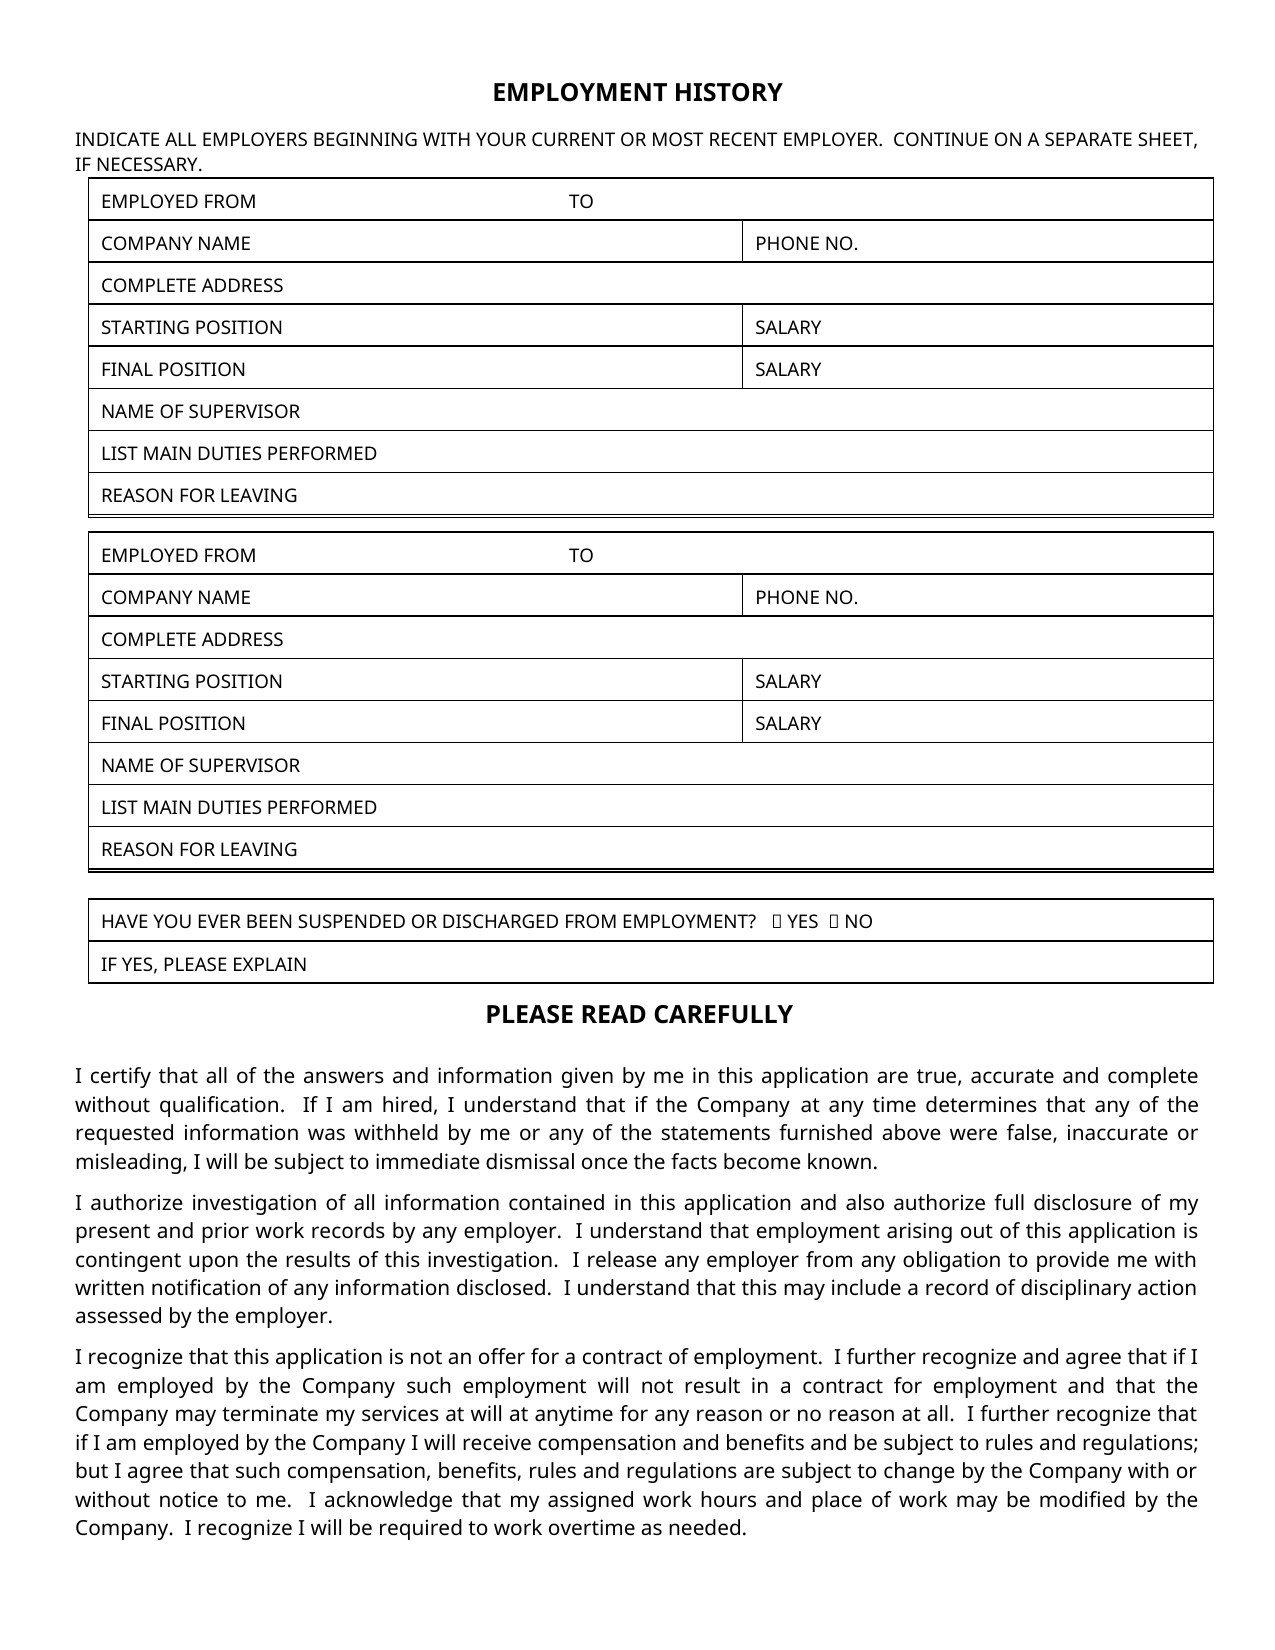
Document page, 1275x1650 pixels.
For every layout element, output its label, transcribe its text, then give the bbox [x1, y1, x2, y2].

table_cell NAME OF SUPERVISOR [89, 389, 1213, 429]
table_header HAVE YOU EVER BEEN SUSPENDED OR DISCHARGED FROM EMPLOYMENT?  YES  NO [89, 900, 1213, 940]
table_cell SALARY [743, 659, 1213, 699]
table_header EMPLOYED FROM TO [89, 533, 1213, 573]
table_cell STARTING POSITION [89, 305, 742, 345]
table_cell COMPLETE ADDRESS [89, 617, 1213, 657]
text INDICATE ALL EMPLOYERS BEGINNING WITH YOUR CURRENT OR MOST RECENT EMPLOYER. CONTINUE ON A SEPARATE SHEET, IF NECESSARY. [75, 126, 1200, 177]
text I authorize investigation of all information contained in this application and also authorize full disclosure of my present and prior work records by any employer. I understand that employment arising out of this application is contingent upon the results of this investigation. I release any employer from any obligation to provide me with written notification of any information disclosed. I understand that this may include a record of disciplinary action assessed by the employer. [75, 1188, 1200, 1330]
table_cell PHONE NO. [743, 221, 1213, 261]
text EMPLOYMENT HISTORY [75, 75, 1200, 109]
table_cell REASON FOR LEAVING [89, 473, 1213, 514]
table_cell SALARY [743, 347, 1213, 387]
table_cell SALARY [743, 701, 1213, 742]
table_cell COMPANY NAME [89, 575, 742, 615]
table_cell IF YES, PLEASE EXPLAIN [89, 942, 1213, 982]
table_cell REASON FOR LEAVING [89, 827, 1213, 868]
table_cell STARTING POSITION [89, 659, 742, 699]
table_cell COMPANY NAME [89, 221, 742, 261]
table_cell PHONE NO. [743, 575, 1213, 615]
table_header EMPLOYED FROM TO [89, 179, 1213, 219]
table_cell FINAL POSITION [89, 347, 742, 387]
table_cell NAME OF SUPERVISOR [89, 743, 1213, 784]
text I recognize that this application is not an offer for a contract of employment. I further recognize and agree that if I am employed by the Company such employment will not result in a contract for employment and that the Company may terminate my services at will at anytime for any reason or no reason at all. I further recognize that if I am employed by the Company I will receive compensation and benefits and be subject to rules and regulations; but I agree that such compensation, benefits, rules and regulations are subject to change by the Company with or without notice to me. I acknowledge that my assigned work hours and place of work may be modified by the Company. I recognize I will be required to work overtime as needed. [75, 1342, 1200, 1542]
text I certify that all of the answers and information given by me in this application are true, accurate and complete without qualification. If I am hired, I understand that if the Company at any time determines that any of the requested information was withheld by me or any of the statements furnished above were false, inaccurate or misleading, I will be subject to immediate dismissal once the facts become known. [75, 1062, 1200, 1175]
table_cell COMPLETE ADDRESS [89, 263, 1213, 303]
table_cell LIST MAIN DUTIES PERFORMED [89, 431, 1213, 472]
table_cell LIST MAIN DUTIES PERFORMED [89, 785, 1213, 826]
text PLEASE READ CAREFULLY [75, 996, 1200, 1030]
table_cell SALARY [743, 305, 1213, 345]
table_cell FINAL POSITION [89, 701, 742, 742]
